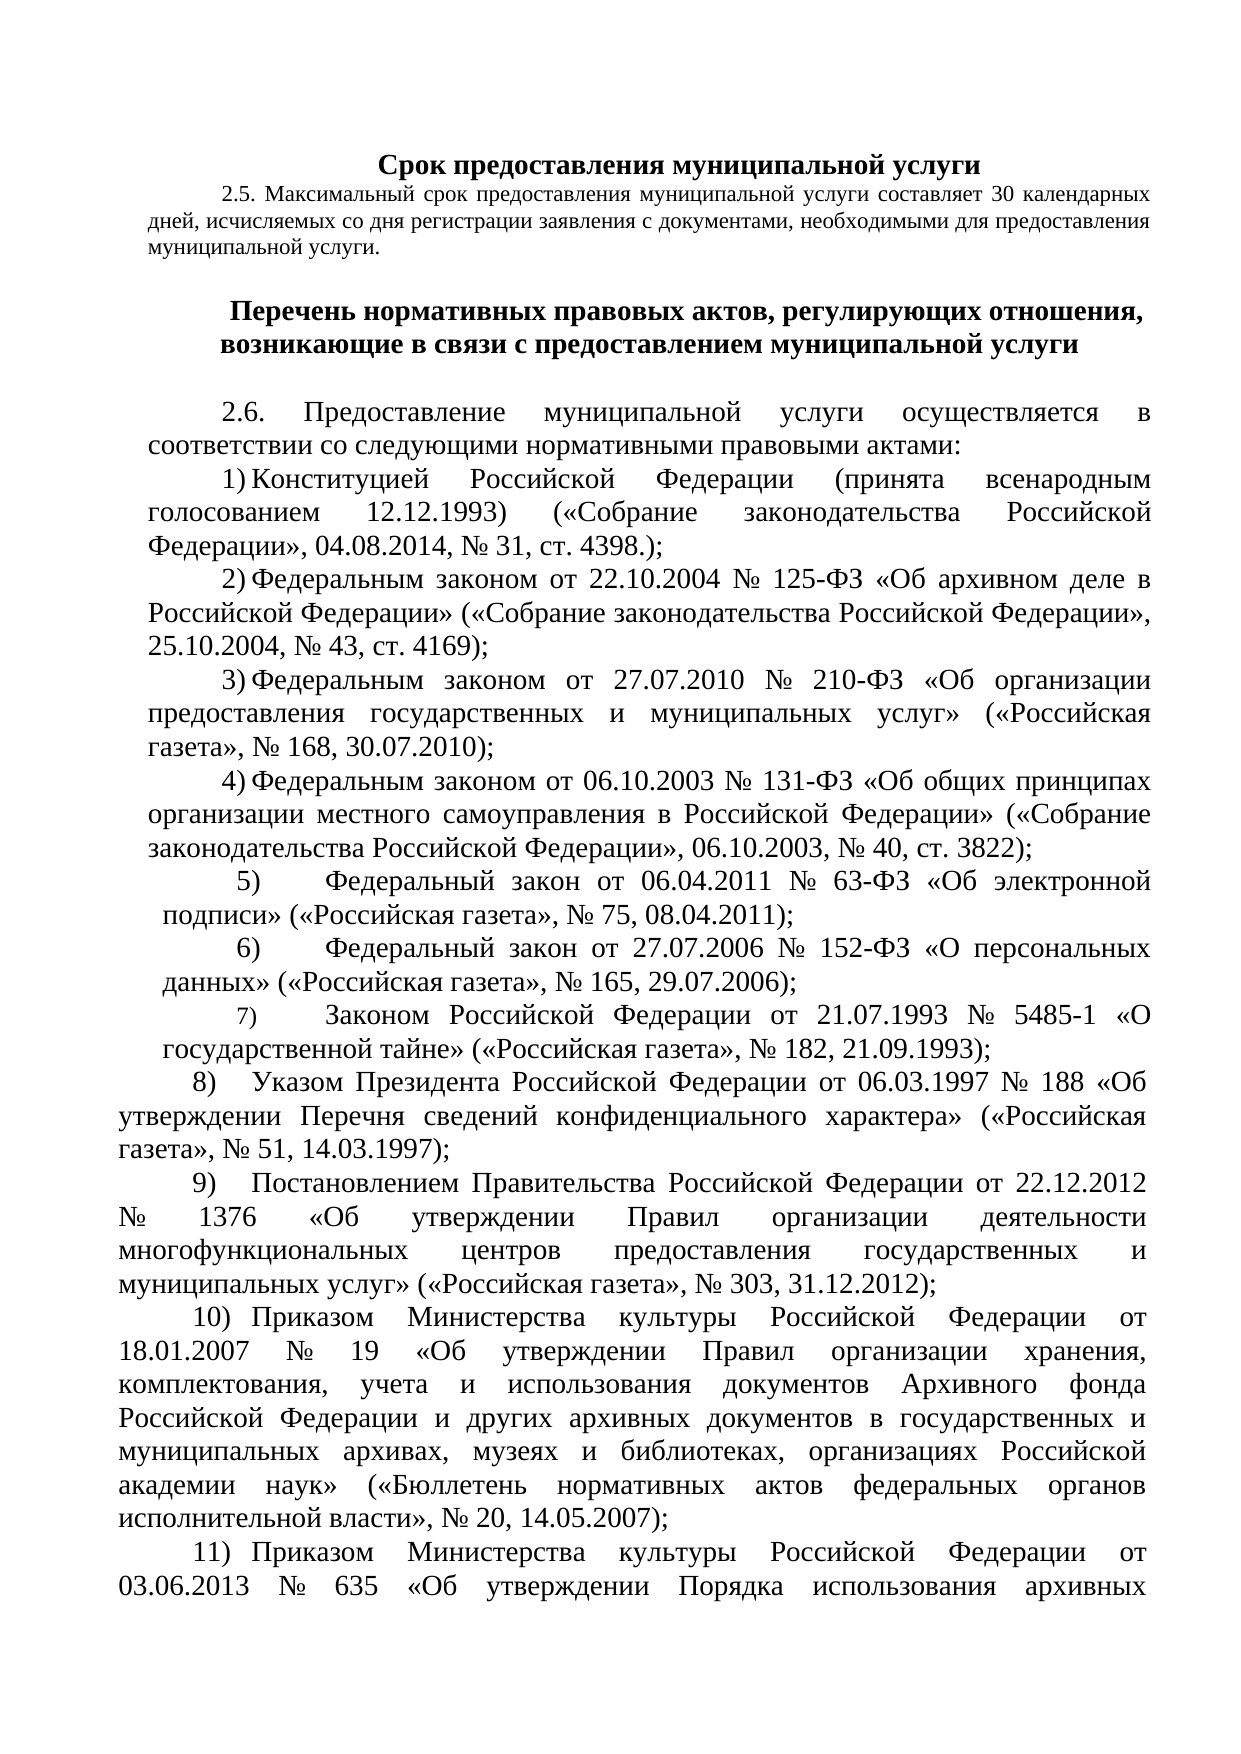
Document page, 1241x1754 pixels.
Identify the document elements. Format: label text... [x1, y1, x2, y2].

list Постановлением Правительства Российской Федерации от 22.12.2012 № 1376 «Об утверждении Правил организации деятельности многофункциональных центров предоставления государственных и муниципальных услуг» («Российская газета», № 303, 31.12.2012); [118, 1165, 1147, 1299]
list Федеральный закон от 06.04.2011 № 63-ФЗ «Об электронной подписи» («Российская газета», № 75, 08.04.2011); [162, 863, 1152, 930]
list Законом Российской Федерации от 21.07.1993 № 5485-1 «О государственной тайне» («Российская газета», № 182, 21.09.1993); [162, 997, 1152, 1064]
list Федеральным законом от 22.10.2004 № 125-ФЗ «Об архивном деле в Российской Федерации» («Собрание законодательства Российской Федерации», 25.10.2004, № 43, ст. 4169); [148, 561, 1152, 662]
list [118, 1534, 1147, 1601]
list Указом Президента Российской Федерации от 06.03.1997 № 188 «Об утверждении Перечня сведений конфиденциального характера» («Российская газета», № 51, 14.03.1997); [118, 1064, 1147, 1165]
list Федеральным законом от 27.07.2010 № 210-ФЗ «Об организации предоставления государственных и муниципальных услуг» («Российская газета», № 168, 30.07.2010); [148, 662, 1152, 763]
list Федеральным законом от 06.10.2003 № 131-ФЗ «Об общих принципах организации местного самоуправления в Российской Федерации» («Собрание законодательства Российской Федерации», 06.10.2003, № 40, ст. 3822); [148, 763, 1152, 863]
text Срок предоставления муниципальной услуги [133, 147, 1152, 180]
list Федеральный закон от 27.07.2006 № 152-ФЗ «О персональных данных» («Российская газета», № 165, 29.07.2006); [162, 930, 1152, 997]
list Приказом Министерства культуры Российской Федерации от 18.01.2007 № 19 «Об утверждении Правил организации хранения, комплектования, учета и использования документов Архивного фонда Российской Федерации и других архивных документов в государственных и муниципальных архивах, музеях и библиотеках, организациях Российской академии наук» («Бюллетень нормативных актов федеральных органов исполнительной власти», № 20, 14.05.2007); [118, 1299, 1147, 1534]
text Перечень нормативных правовых актов, регулирующих отношения, возникающие в связи с предоставлением муниципальной услуги [148, 293, 1152, 360]
text 2.5. Максимальный срок предоставления муниципальной услуги составляет 30 календарных дней, исчисляемых со дня регистрации заявления с документами, необходимыми для предоставления муниципальной услуги. [148, 180, 1152, 259]
text 2.6. Предоставление муниципальной услуги осуществляется в соответствии со следующими нормативными правовыми актами: [148, 394, 1152, 461]
list Конституцией Российской Федерации (принята всенародным голосованием 12.12.1993) («Собрание законодательства Российской Федерации», 04.08.2014, № 31, ст. 4398.); [148, 461, 1152, 561]
